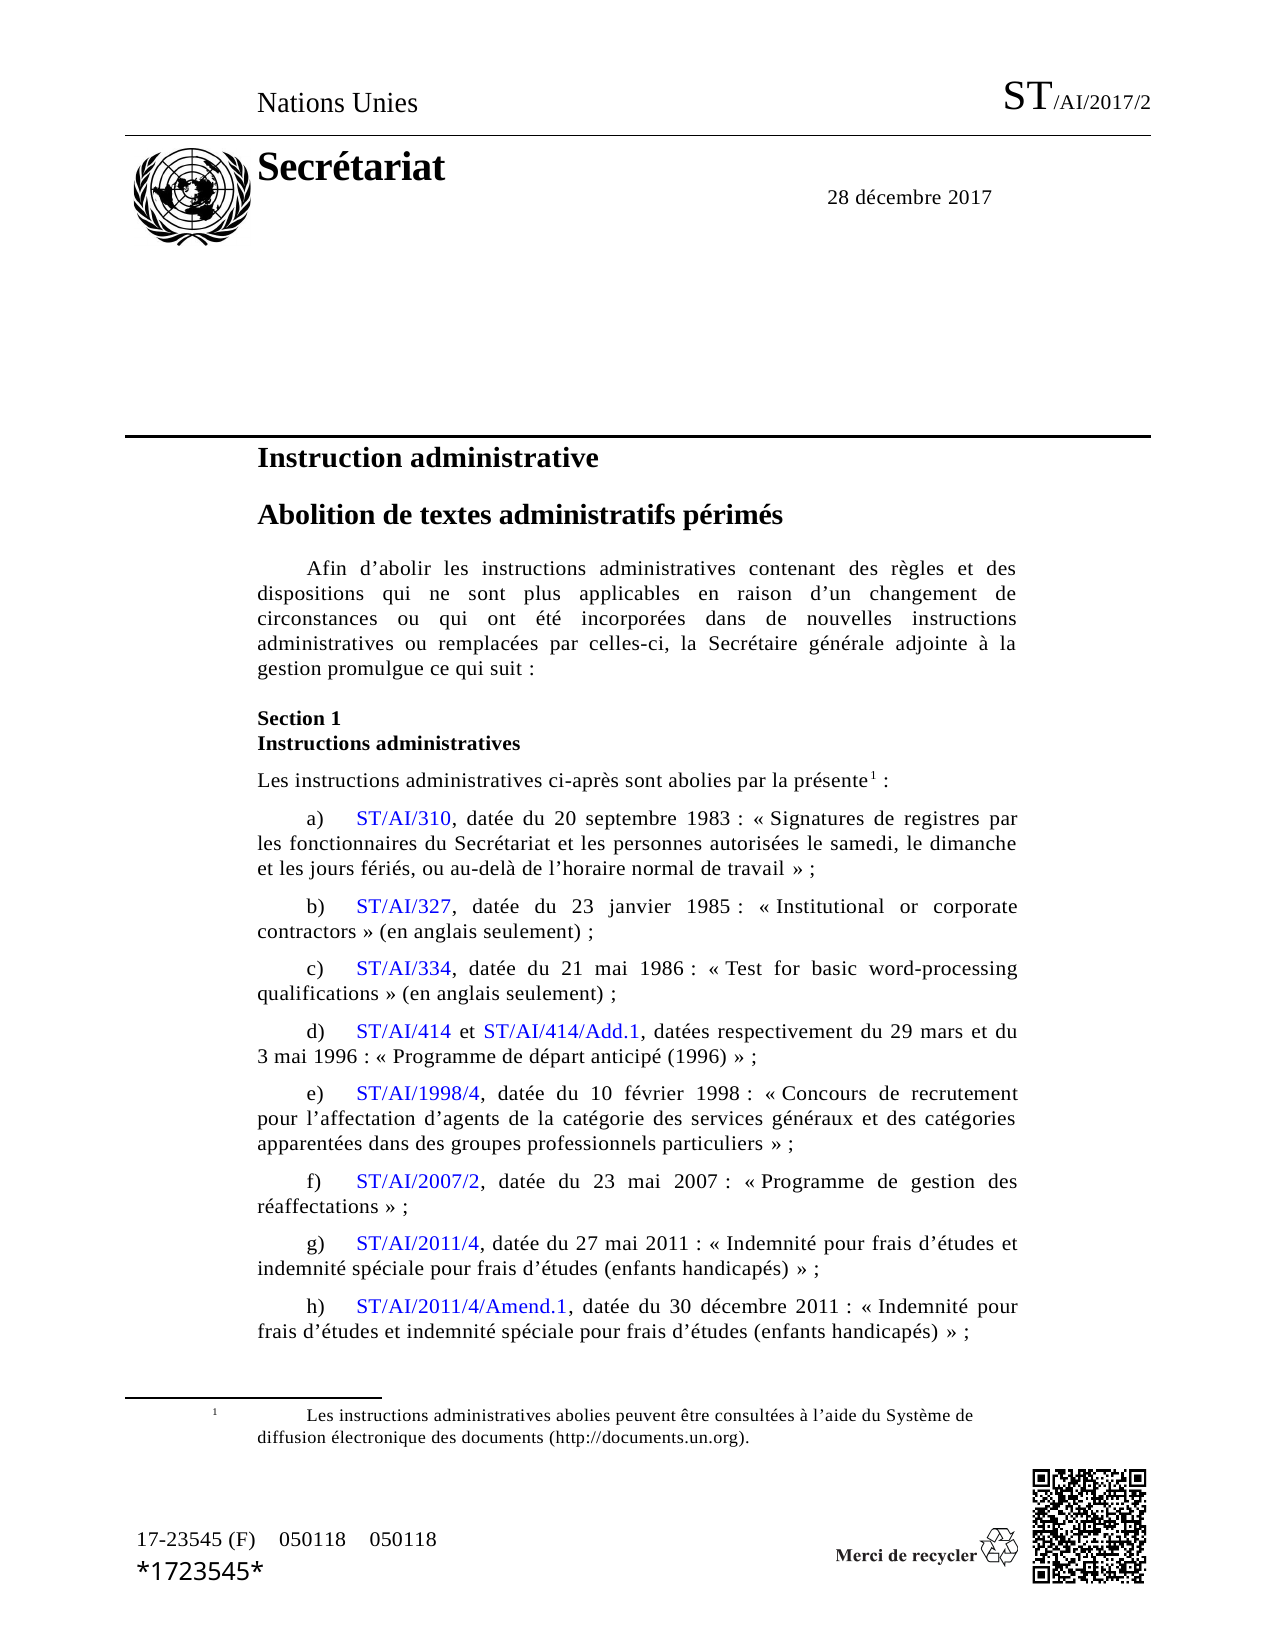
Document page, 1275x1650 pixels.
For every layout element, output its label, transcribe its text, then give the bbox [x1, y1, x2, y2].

text f) ST/AI/2007/2, datée du 23 mai 2007 : « Programme de gestion des réaffectations » ; [257, 1168, 1018, 1218]
picture [1032, 1469, 1147, 1584]
text d) ST/AI/414 et ST/AI/414/Add.1, datées respectivement du 29 mars et du 3 mai 1996 : « Programme de départ anticipé (1996) » ; [257, 1018, 1018, 1068]
picture [133, 148, 251, 246]
text c) ST/AI/334, datée du 21 mai 1986 : « Test for basic word-processing qualifications » (en anglais seulement) ; [257, 955, 1018, 1005]
picture [836, 1528, 1018, 1567]
text Afin d’abolir les instructions administratives contenant des règles et des dispositions qui ne sont plus applicables en raison d’un changement de circonstances ou qui ont été incorporées dans de nouvelles instructions administratives ou remplacées par celles-ci, la Secrétaire générale adjointe à la gestion promulgue ce qui suit : [257, 555, 1018, 680]
text Section 1 Instructions administratives [125, 705, 1019, 755]
text b) ST/AI/327, datée du 23 janvier 1985 : « Institutional or corporate contractors » (en anglais seulement) ; [257, 893, 1018, 943]
text e) ST/AI/1998/4, datée du 10 février 1998 : « Concours de recrutement pour l’affectation d’agents de la catégorie des services généraux et des catégories apparentées dans des groupes professionnels particuliers » ; [257, 1080, 1018, 1155]
title Instruction administrative [125, 443, 1018, 474]
text h) ST/AI/2011/4/Amend.1, datée du 30 décembre 2011 : « Indemnité pour frais d’études et indemnité spéciale pour frais d’études (enfants handicapés) » ; [257, 1293, 1018, 1343]
text g) ST/AI/2011/4, datée du 27 mai 2011 : « Indemnité pour frais d’études et indemnité spéciale pour frais d’études (enfants handicapés) » ; [257, 1230, 1018, 1280]
text Abolition de textes administratifs périmés [125, 499, 1019, 530]
text a) ST/AI/310, datée du 20 septembre 1983 : « Signatures de registres par les fonctionnaires du Secrétariat et les personnes autorisées le samedi, le dimanche et les jours fériés, ou au-delà de l’horaire normal de travail » ; [257, 805, 1018, 880]
text Les instructions administratives ci-après sont abolies par la présente : [257, 768, 1018, 793]
